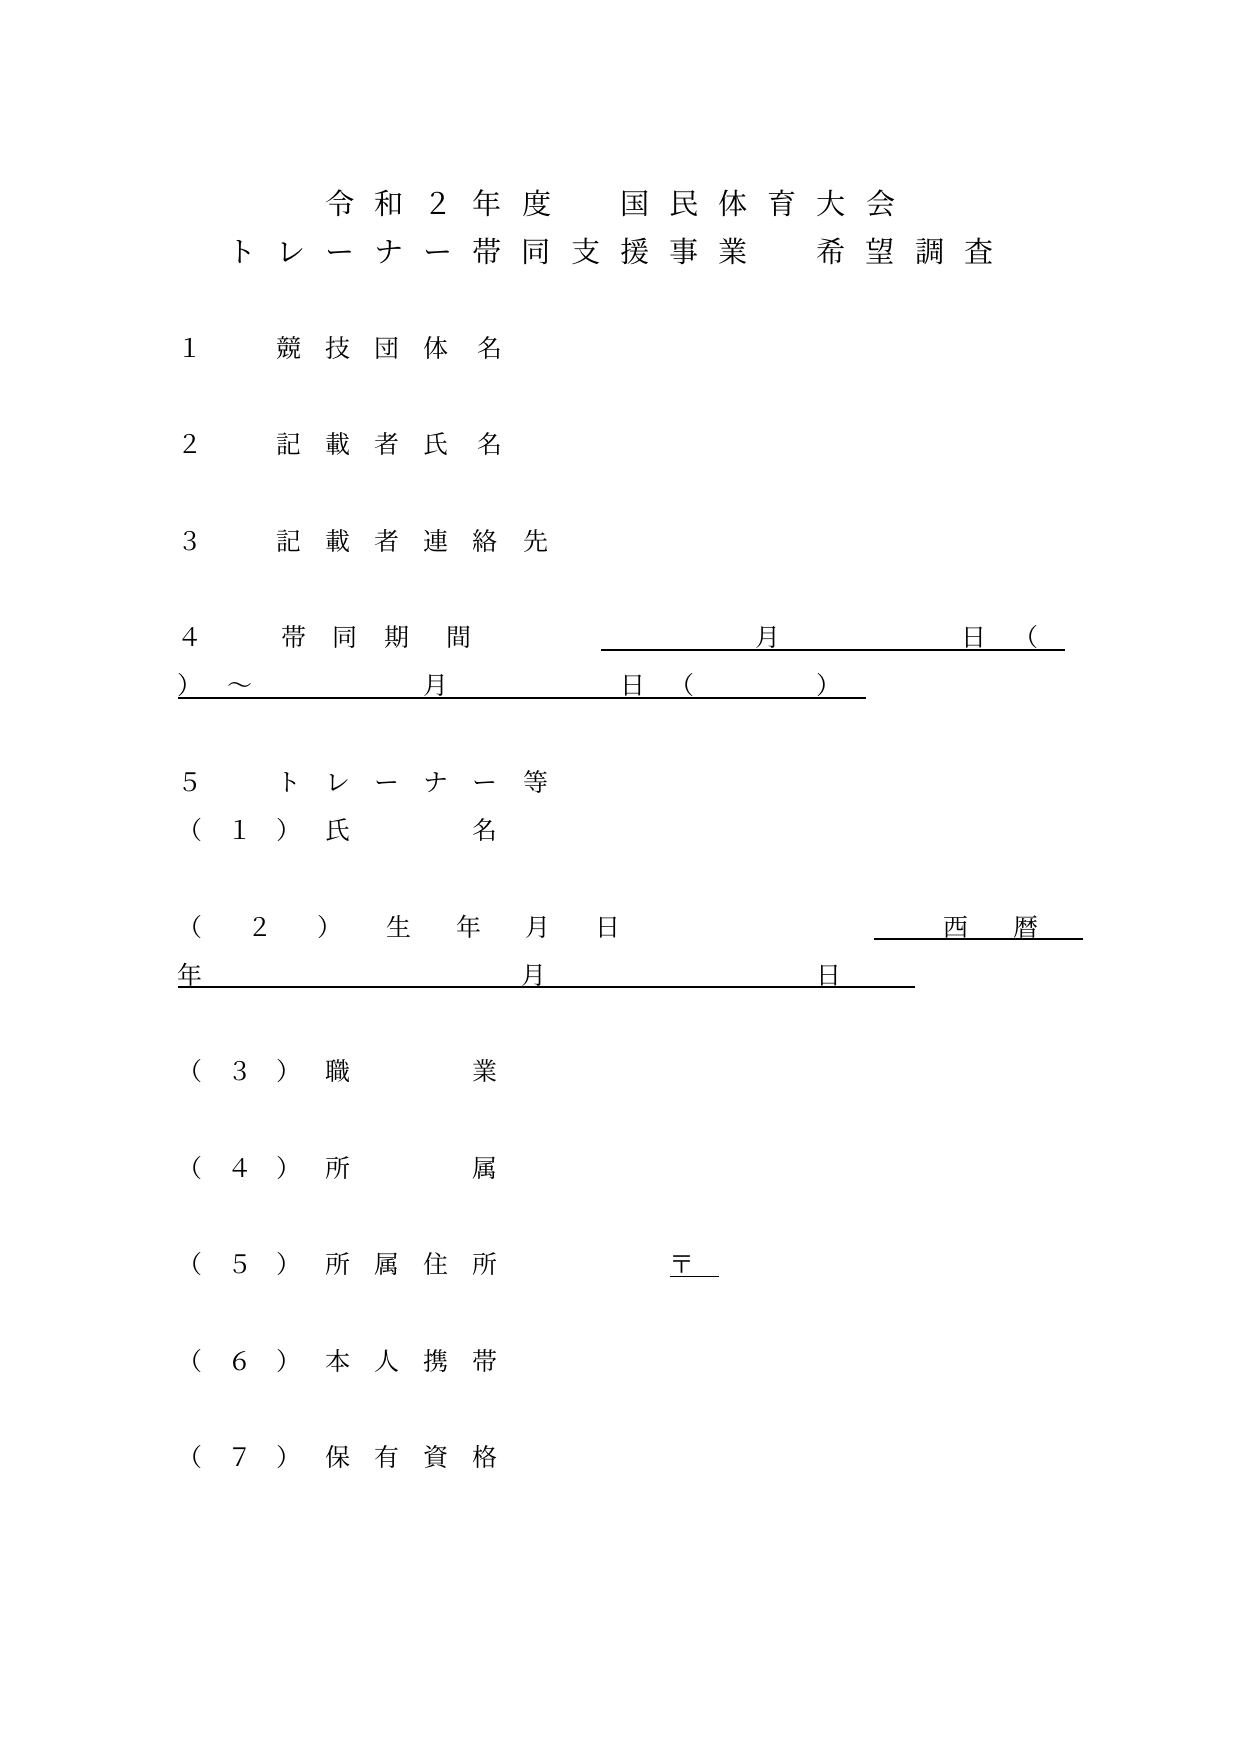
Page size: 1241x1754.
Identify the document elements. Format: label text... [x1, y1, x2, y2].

text １ 競技団体名 [178, 322, 1063, 371]
text ４ 帯同期間 月 日（ ）～ 月 日（ ） [178, 612, 1063, 708]
text （２）生年月日 西暦 年 月 日 [178, 901, 1063, 997]
text 令和２年度 国民体育大会 [178, 178, 1063, 226]
text （１）氏 名 [178, 804, 1063, 853]
text （４）所 属 [178, 1142, 1063, 1190]
text ２ 記載者氏名 [178, 419, 1063, 467]
text ３ 記載者連絡先 [178, 515, 1063, 563]
text （６）本人携帯 [178, 1335, 1063, 1383]
text トレーナー帯同支援事業 希望調査 [178, 226, 1063, 274]
text （７）保有資格 [178, 1432, 1063, 1480]
text （３）職 業 [178, 1046, 1063, 1094]
text ５ トレーナー等 [178, 756, 1063, 804]
text （５）所属住所 〒 [178, 1239, 1063, 1287]
